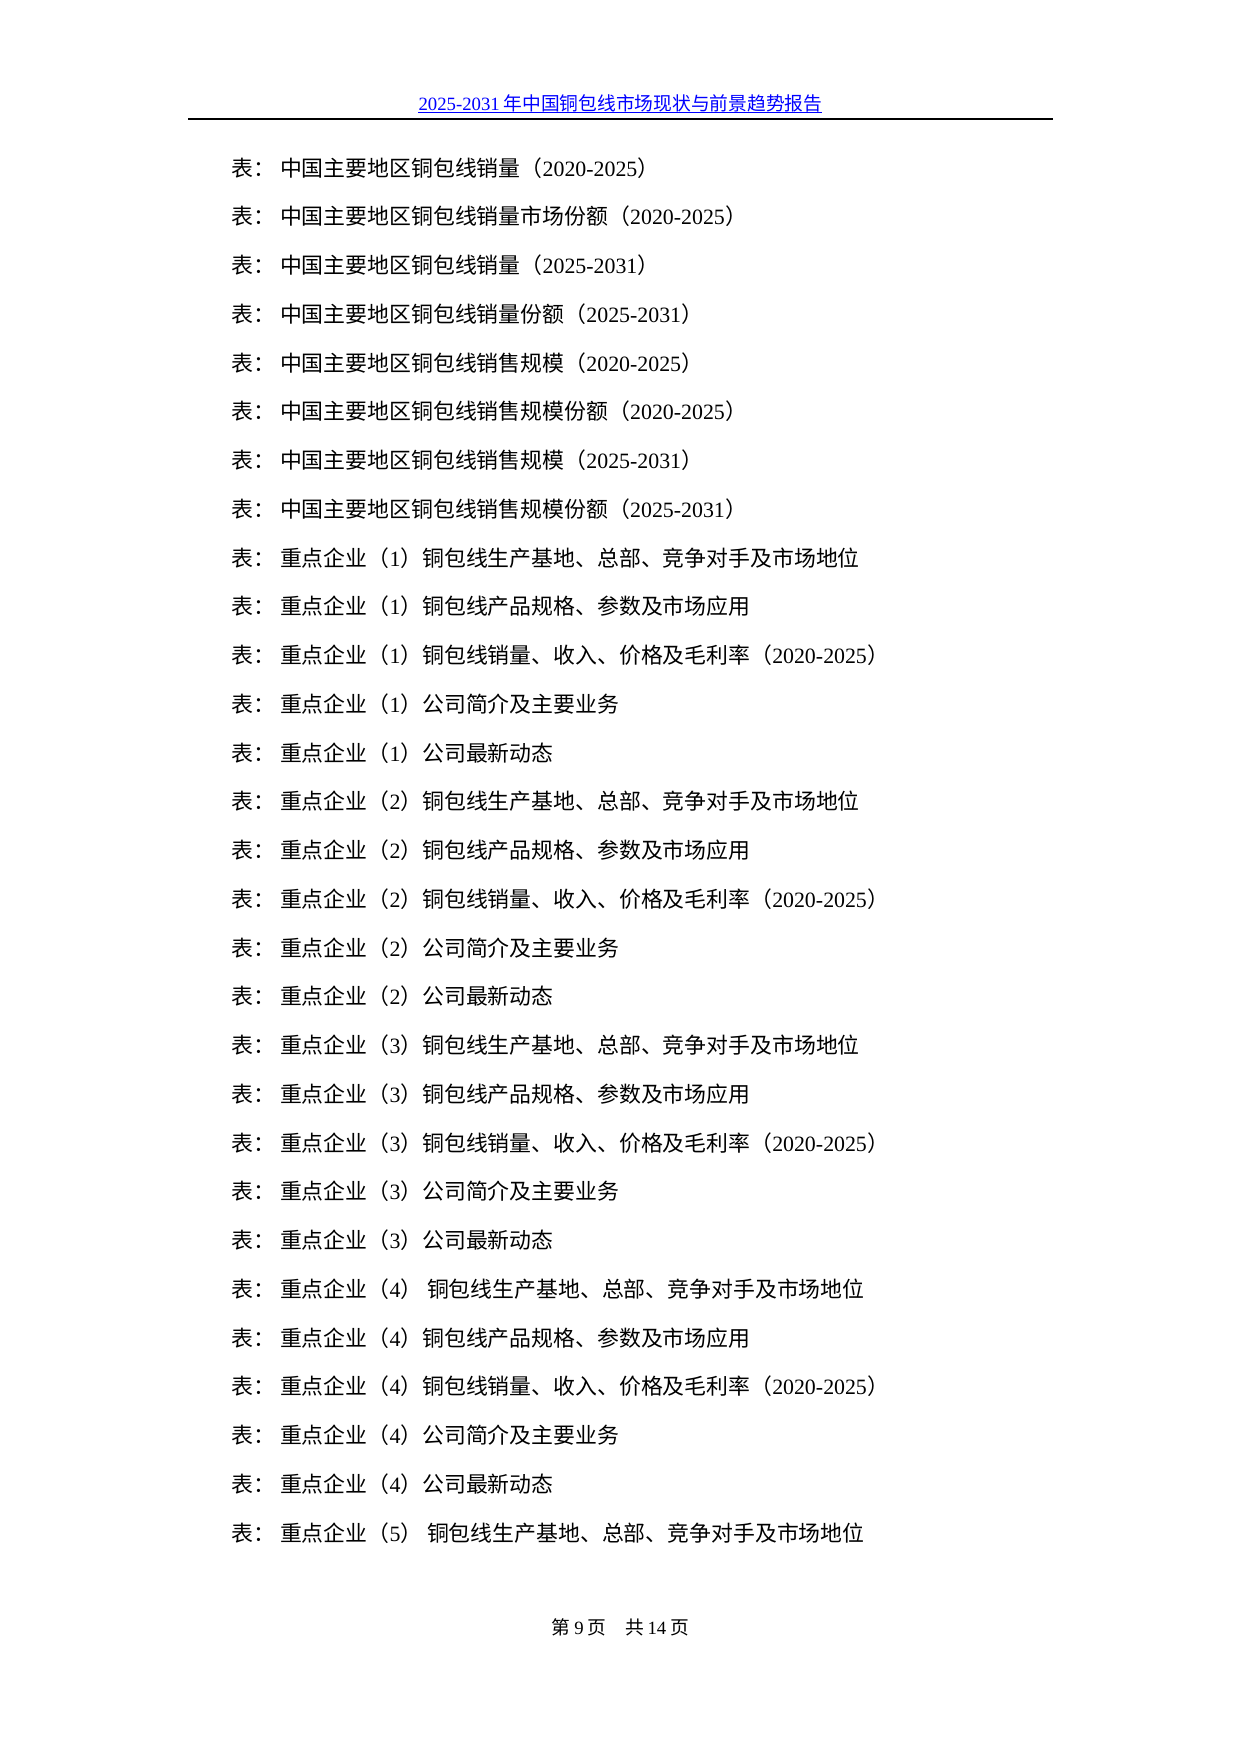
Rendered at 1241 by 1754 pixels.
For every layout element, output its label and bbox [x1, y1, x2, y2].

text [187, 150, 1053, 1548]
